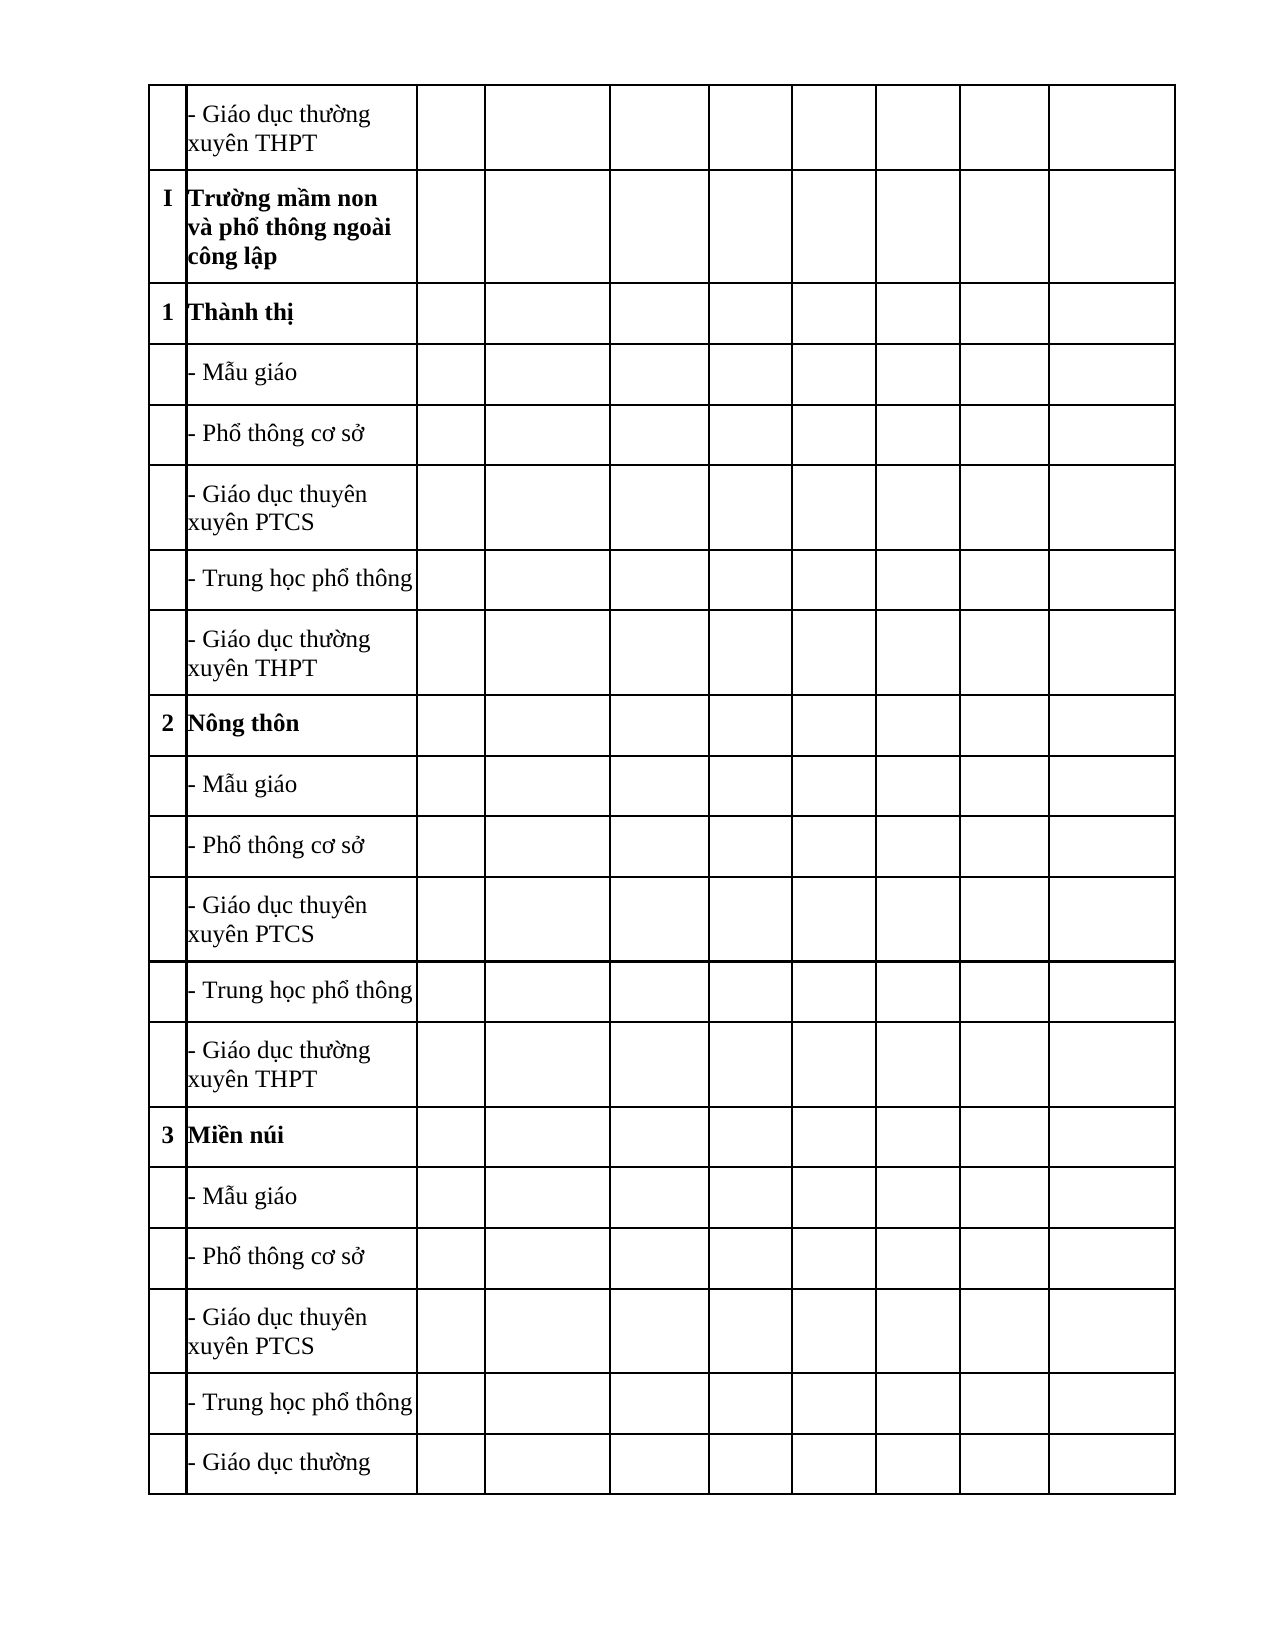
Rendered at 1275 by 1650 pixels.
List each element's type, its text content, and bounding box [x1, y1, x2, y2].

table_cell [710, 86, 791, 169]
table_cell [793, 878, 875, 960]
table_cell [1050, 1023, 1174, 1106]
table_cell [1050, 817, 1174, 876]
table_cell [793, 1374, 875, 1433]
table_cell [961, 1374, 1048, 1433]
table_cell [961, 171, 1048, 282]
table_cell [611, 878, 708, 960]
table_cell [1050, 406, 1174, 464]
table_cell [877, 1108, 959, 1166]
table_cell - Mẫu giáo [188, 345, 416, 403]
table_cell [486, 1108, 609, 1166]
table_cell 3 [150, 1108, 185, 1166]
table_cell [150, 466, 185, 549]
table_cell [710, 1374, 791, 1433]
table_cell [710, 466, 791, 549]
table_cell [961, 696, 1048, 754]
table_cell [877, 1435, 959, 1493]
table_cell [877, 611, 959, 694]
table_cell [611, 345, 708, 403]
table_cell - Phổ thông cơ sở [188, 1229, 416, 1287]
table_cell [1050, 466, 1174, 549]
table_cell [418, 1023, 484, 1106]
table_cell [611, 1108, 708, 1166]
table_cell [961, 757, 1048, 815]
table_cell [710, 171, 791, 282]
table_cell [486, 1374, 609, 1433]
table_cell [486, 86, 609, 169]
table_cell [486, 551, 609, 609]
table_cell [150, 1374, 185, 1433]
table_cell [710, 611, 791, 694]
table_cell [793, 171, 875, 282]
table_cell [793, 1168, 875, 1227]
table_cell [611, 817, 708, 876]
table_cell [793, 1229, 875, 1287]
table_cell [710, 696, 791, 754]
table_cell [418, 611, 484, 694]
table_cell [611, 86, 708, 169]
table_cell - Trung học phổ thông [188, 1374, 416, 1433]
table_cell [1050, 1374, 1174, 1433]
table_cell [877, 817, 959, 876]
table_cell [877, 406, 959, 464]
table_cell [486, 406, 609, 464]
table_cell [418, 1108, 484, 1166]
table_cell [710, 406, 791, 464]
table_cell [961, 1108, 1048, 1166]
table_cell [611, 1374, 708, 1433]
table_cell [793, 817, 875, 876]
table_cell [1050, 1108, 1174, 1166]
table_cell [877, 1290, 959, 1372]
table_cell [710, 1435, 791, 1493]
table_cell [1050, 284, 1174, 343]
table_cell [710, 551, 791, 609]
table_cell Trường mầm non và phổ thông ngoài công lập [188, 171, 416, 282]
table_cell [793, 1108, 875, 1166]
table_cell Thành thị [188, 284, 416, 343]
table_cell [1050, 345, 1174, 403]
table_cell - Trung học phổ thông [188, 551, 416, 609]
table_cell [150, 878, 185, 960]
table_cell [150, 1290, 185, 1372]
table_cell - Giáo dục thường xuyên THPT [188, 86, 416, 169]
table_cell [1050, 757, 1174, 815]
table_cell [150, 611, 185, 694]
table_cell - Giáo dục thường xuyên THPT [188, 611, 416, 694]
table_cell [961, 1168, 1048, 1227]
table_cell [793, 1435, 875, 1493]
table_cell 1 [150, 284, 185, 343]
table_cell [486, 1168, 609, 1227]
table_cell [1050, 86, 1174, 169]
table_cell [1050, 1168, 1174, 1227]
table_cell [877, 86, 959, 169]
table_cell [877, 284, 959, 343]
table_cell [486, 878, 609, 960]
table_cell [710, 1023, 791, 1106]
table_cell [1050, 171, 1174, 282]
table_cell [793, 466, 875, 549]
table_cell [611, 963, 708, 1021]
table_cell [1050, 963, 1174, 1021]
table_cell - Giáo dục thuyên xuyên PTCS [188, 1290, 416, 1372]
table_cell [961, 345, 1048, 403]
table_cell [961, 963, 1048, 1021]
table_cell [710, 284, 791, 343]
table_cell [961, 406, 1048, 464]
table_cell [793, 284, 875, 343]
table_cell [793, 1290, 875, 1372]
table_cell [486, 817, 609, 876]
table_cell [611, 696, 708, 754]
table_cell [1050, 611, 1174, 694]
table_cell [877, 757, 959, 815]
table_cell [877, 1168, 959, 1227]
table_cell [150, 86, 185, 169]
table_cell [418, 878, 484, 960]
table_cell [611, 1023, 708, 1106]
table_cell [486, 1229, 609, 1287]
table_cell [793, 696, 875, 754]
table_cell [418, 1290, 484, 1372]
table_cell I [150, 171, 185, 282]
table_cell [877, 1229, 959, 1287]
table_cell [793, 611, 875, 694]
table_cell [793, 963, 875, 1021]
table_cell [150, 1168, 185, 1227]
table_cell [418, 1374, 484, 1433]
table_cell [1050, 1435, 1174, 1493]
table_cell [877, 1374, 959, 1433]
table_cell [150, 1435, 185, 1493]
table_cell [710, 1168, 791, 1227]
table_cell [961, 86, 1048, 169]
table_cell [418, 406, 484, 464]
table_cell [418, 696, 484, 754]
table_cell [961, 878, 1048, 960]
table_cell [418, 466, 484, 549]
table_cell [877, 963, 959, 1021]
table_cell - Giáo dục thuyên xuyên PTCS [188, 466, 416, 549]
table_cell [418, 817, 484, 876]
table_cell [150, 1023, 185, 1106]
table_cell [150, 551, 185, 609]
table_cell [1050, 1290, 1174, 1372]
table_cell [961, 551, 1048, 609]
table_cell [486, 345, 609, 403]
table_cell [486, 1290, 609, 1372]
table_cell [418, 86, 484, 169]
table_cell [877, 696, 959, 754]
table_cell [961, 466, 1048, 549]
table_cell [961, 1023, 1048, 1106]
table_cell - Giáo dục thường xuyên THPT [188, 1023, 416, 1106]
table_cell [793, 757, 875, 815]
table_cell Nông thôn [188, 696, 416, 754]
table_cell [486, 466, 609, 549]
table_cell [793, 345, 875, 403]
table_cell [877, 551, 959, 609]
table_cell [611, 1290, 708, 1372]
table_cell [611, 551, 708, 609]
table_cell [961, 611, 1048, 694]
table_cell [961, 1435, 1048, 1493]
table_cell [418, 171, 484, 282]
table_cell [710, 757, 791, 815]
table_cell [877, 171, 959, 282]
table_cell [486, 1435, 609, 1493]
table_cell [961, 817, 1048, 876]
table_cell [611, 1229, 708, 1287]
table_cell [486, 696, 609, 754]
table_cell [877, 1023, 959, 1106]
table_cell [710, 963, 791, 1021]
table_cell [877, 878, 959, 960]
table_cell [486, 611, 609, 694]
table_cell [486, 1023, 609, 1106]
table_cell [418, 284, 484, 343]
table_cell 2 [150, 696, 185, 754]
table_cell [418, 1435, 484, 1493]
table_cell [486, 171, 609, 282]
table_cell - Phổ thông cơ sở [188, 406, 416, 464]
table_cell [961, 1229, 1048, 1287]
table_cell [611, 406, 708, 464]
table_cell [961, 284, 1048, 343]
table_cell [611, 1435, 708, 1493]
table_cell [150, 817, 185, 876]
table_cell [961, 1290, 1048, 1372]
table_cell [877, 345, 959, 403]
table_cell [150, 757, 185, 815]
table_cell [486, 757, 609, 815]
table_cell [418, 1168, 484, 1227]
table_cell [611, 284, 708, 343]
table_cell [793, 1023, 875, 1106]
table_cell [418, 551, 484, 609]
table_cell [150, 963, 185, 1021]
table_cell - Phổ thông cơ sở [188, 817, 416, 876]
table_cell [1050, 1229, 1174, 1287]
table_cell [418, 757, 484, 815]
table_cell [611, 757, 708, 815]
table_cell [611, 611, 708, 694]
table_cell [418, 345, 484, 403]
table_cell [710, 1290, 791, 1372]
table_cell [150, 406, 185, 464]
table_cell [150, 1229, 185, 1287]
table_cell [486, 963, 609, 1021]
table_cell [418, 1229, 484, 1287]
table_cell [710, 1108, 791, 1166]
table_cell [793, 86, 875, 169]
table_cell [1050, 551, 1174, 609]
table_cell [418, 963, 484, 1021]
table_cell [710, 345, 791, 403]
table_cell [710, 817, 791, 876]
table_cell - Mẫu giáo [188, 1168, 416, 1227]
table_cell [710, 878, 791, 960]
table_cell - Mẫu giáo [188, 757, 416, 815]
table_cell [486, 284, 609, 343]
table_cell Miền núi [188, 1108, 416, 1166]
table_cell [793, 406, 875, 464]
table_cell [793, 551, 875, 609]
table_cell [1050, 878, 1174, 960]
table_cell [150, 345, 185, 403]
table_cell [611, 171, 708, 282]
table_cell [188, 1435, 416, 1493]
table_cell [611, 1168, 708, 1227]
table_cell [611, 466, 708, 549]
table_cell [710, 1229, 791, 1287]
table_cell [877, 466, 959, 549]
table_cell [1050, 696, 1174, 754]
table_cell - Giáo dục thuyên xuyên PTCS [188, 878, 416, 960]
table_cell - Trung học phổ thông [188, 963, 416, 1021]
